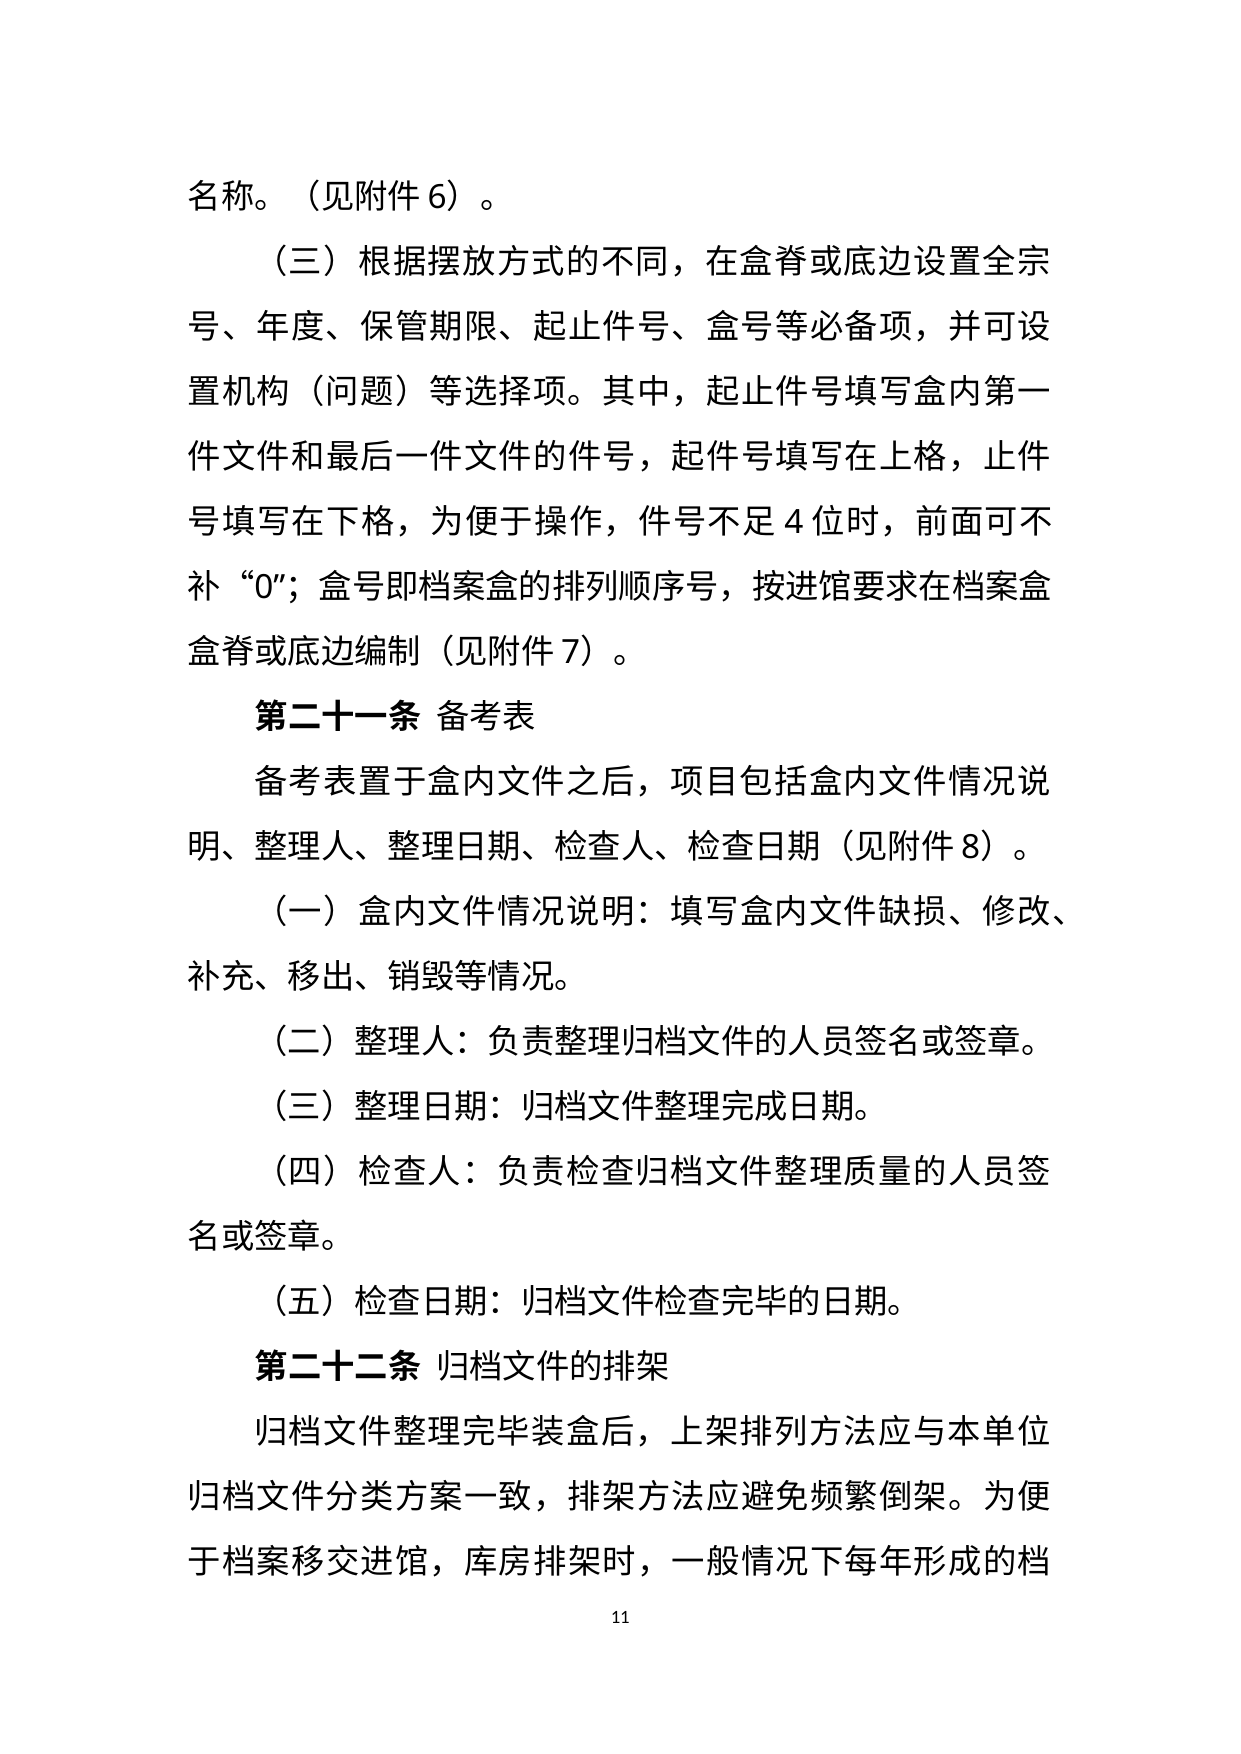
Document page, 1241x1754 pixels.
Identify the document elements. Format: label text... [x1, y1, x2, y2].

text （三）整理日期：归档文件整理完成日期。 [187, 1072, 1053, 1137]
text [187, 162, 1053, 227]
text （五）检查日期：归档文件检查完毕的日期。 [187, 1267, 1053, 1332]
text （四）检查人：负责检查归档文件整理质量的人员签名或签章。 [187, 1137, 1053, 1267]
text （三）根据摆放方式的不同，在盒脊或底边设置全宗号、年度、保管期限、起止件号、盒号等必备项，并可设置机构（问题）等选择项。其中，起止件号填写盒内第一件文件和最后一件文件的件号，起件号填写在上格，止件号填写在下格，为便于操作，件号不足4位时，前面可不补“0”；盒号即档案盒的排列顺序号，按进馆要求在档案盒盒脊或底边编制（见附件7）。 [187, 227, 1053, 682]
text （一）盒内文件情况说明：填写盒内文件缺损、修改、补充、移出、销毁等情况。 [187, 877, 1053, 1007]
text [187, 1397, 1053, 1592]
text 第二十一条 备考表 [187, 682, 1053, 747]
text 第二十二条 归档文件的排架 [187, 1332, 1053, 1397]
text （二）整理人：负责整理归档文件的人员签名或签章。 [187, 1007, 1053, 1072]
text 备考表置于盒内文件之后，项目包括盒内文件情况说明、整理人、整理日期、检查人、检查日期（见附件8）。 [187, 747, 1053, 877]
